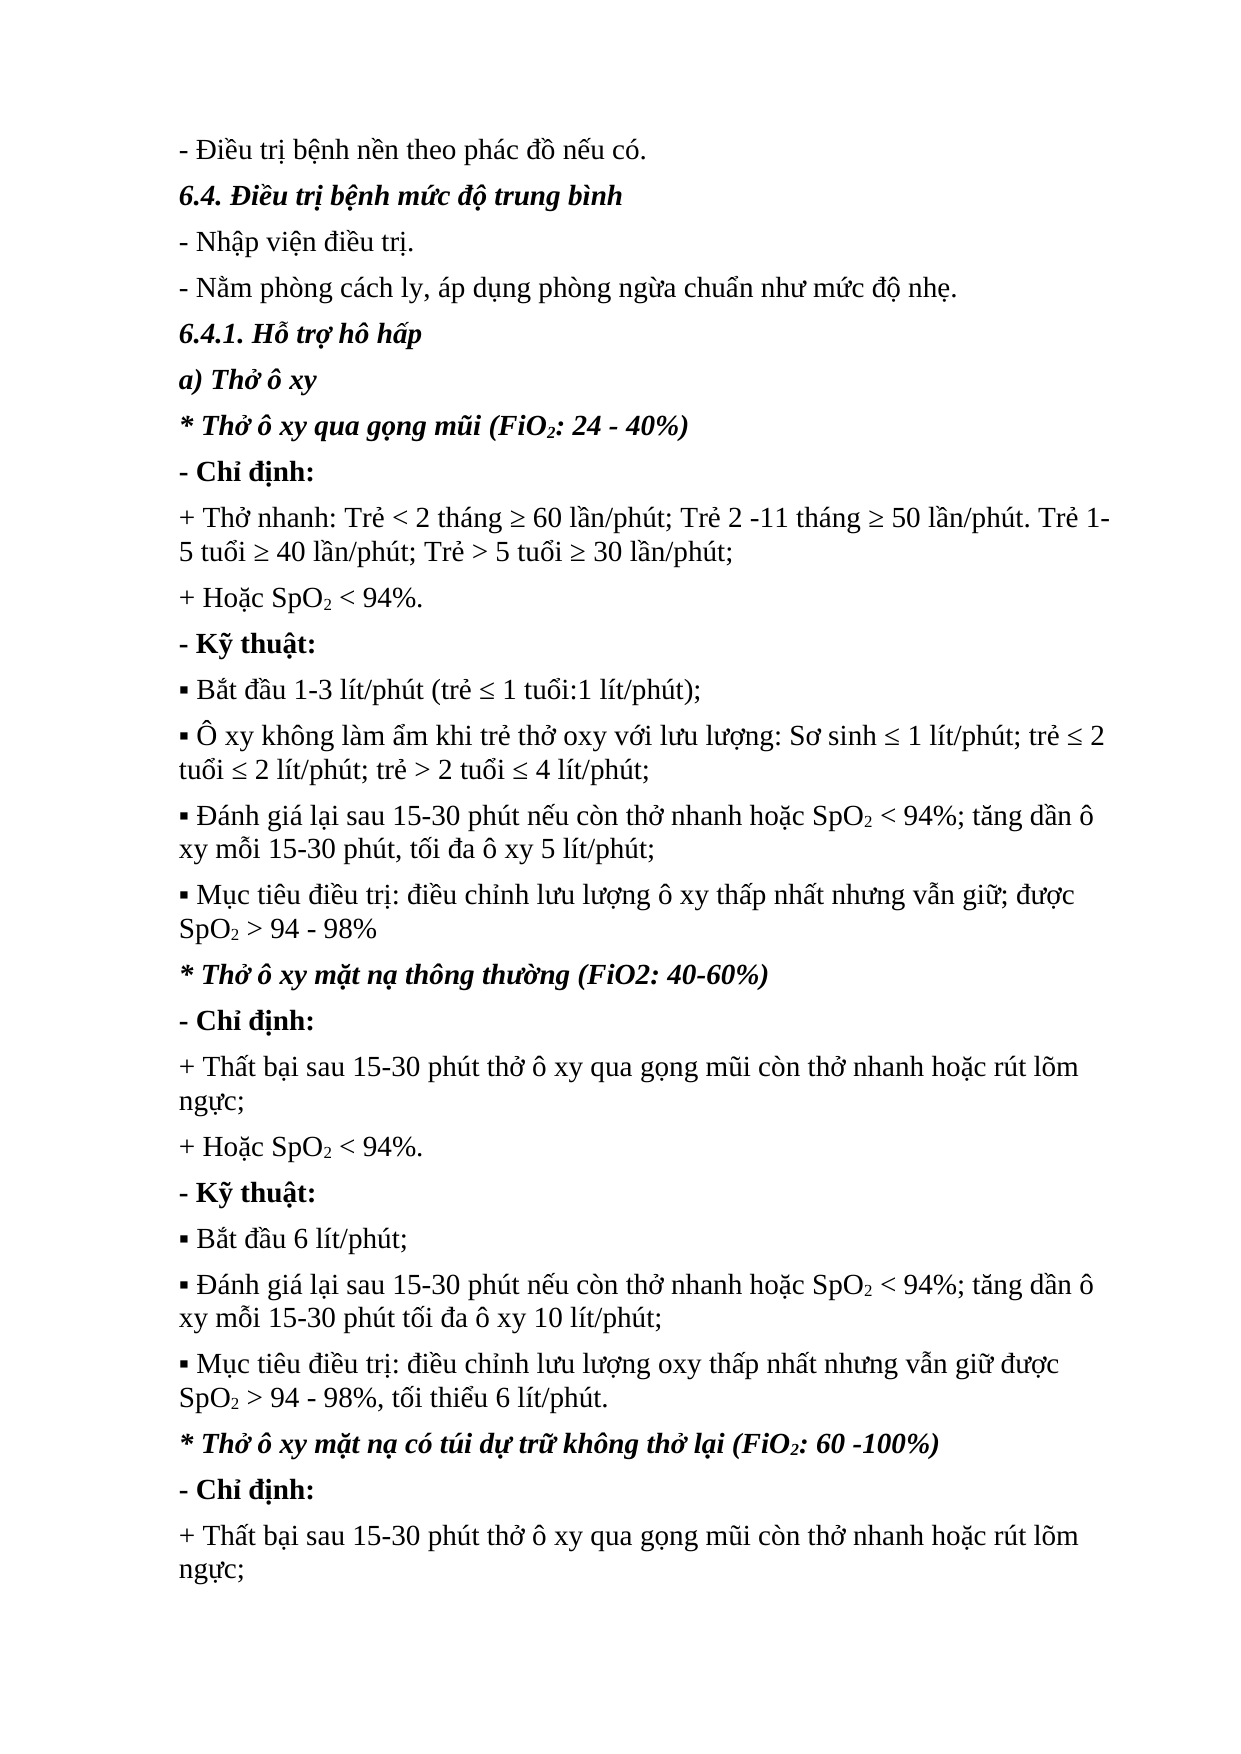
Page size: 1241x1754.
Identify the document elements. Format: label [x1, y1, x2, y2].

table_header [177, 118, 1122, 1599]
